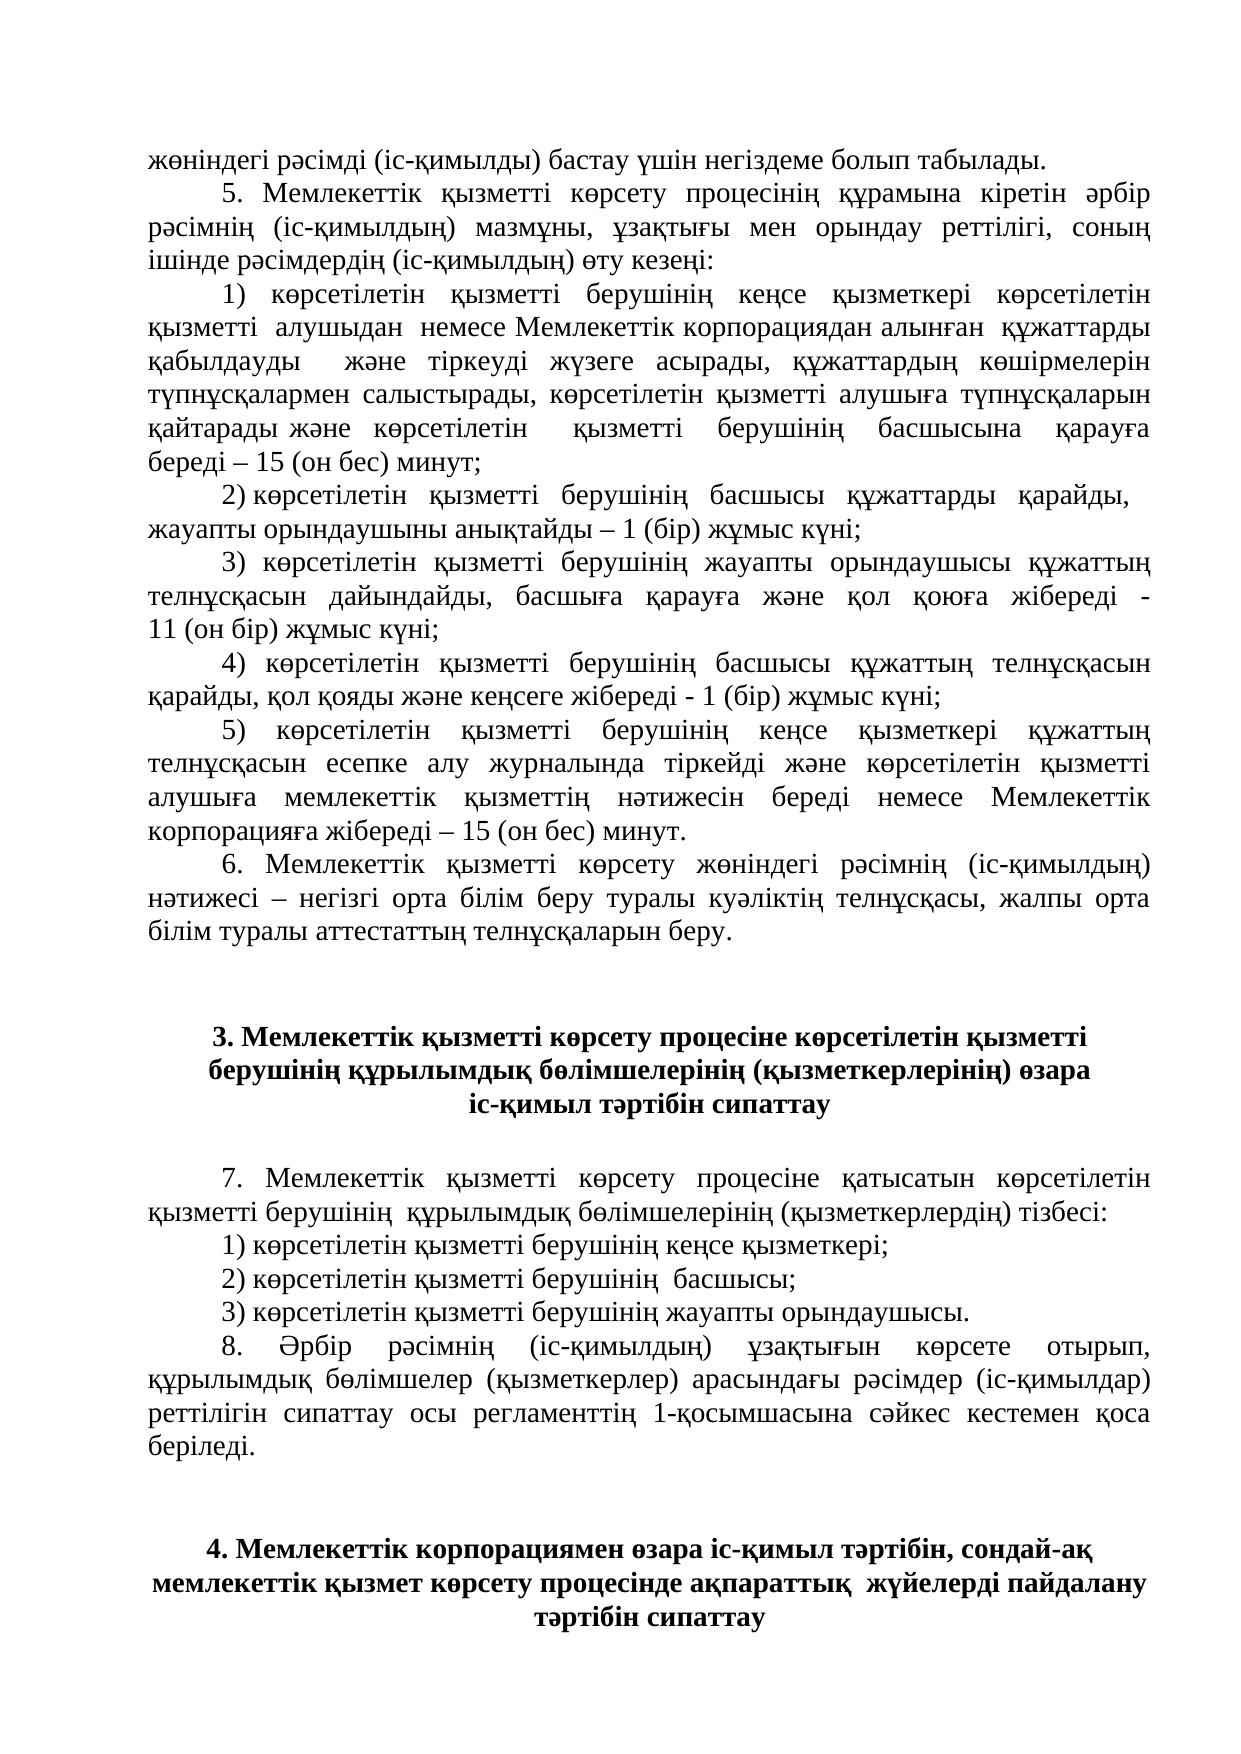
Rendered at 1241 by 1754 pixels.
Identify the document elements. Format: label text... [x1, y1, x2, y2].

text жауапты орындаушыны анықтайды – 1 (бір) жұмыс күні; [148, 511, 1152, 544]
text 5) көрсетілетін қызметті берушінің кеңсе қызметкері құжаттың телнұсқасын есепке алу журналында тіркейді және көрсетілетін қызметті алушыға мемлекеттік қызметтің нәтижесін береді немесе Мемлекеттік корпорацияға жібереді – 15 (он бес) минут. [148, 712, 1152, 846]
text 3. Мемлекеттік қызметті көрсету процесіне көрсетілетін қызметті берушінің құрылымдық бөлімшелерінің (қызметкерлерінің) өзара [148, 1019, 1152, 1086]
list 1) көрсетілетін қызметті берушінің кеңсе қызметкері; [148, 1227, 1152, 1261]
text жөніндегі рәсімді (іс-қимылды) бастау үшін негіздеме болып табылады. [148, 142, 1152, 175]
text 1) көрсетілетін қызметті берушінің кеңсе қызметкері көрсетілетін қызметті алушыдан немесе Мемлекеттік корпорациядан алынған құжаттарды қабылдауды және тіркеуді жүзеге асырады, құжаттардың көшірмелерін түпнұсқалармен салыстырады, көрсетілетін қызметті алушыға түпнұсқаларын қайтарады және көрсетілетін қызметті берушінің басшысына қарауға береді – 15 (он бес) минут; [148, 276, 1152, 477]
list 7. Мемлекеттік қызметті көрсету процесіне қатысатын көрсетілетін қызметті берушінің құрылымдық бөлімшелерінің (қызметкерлердің) тізбесі: [148, 1160, 1152, 1227]
text тәртібін сипаттау [148, 1599, 1152, 1632]
text 2) көрсетілетін қызметті берушінің басшысы құжаттарды қарайды, [148, 477, 1152, 511]
text 3) көрсетілетін қызметті берушінің жауапты орындаушысы құжаттың телнұсқасын дайындайды, басшыға қарауға және қол қоюға жібереді - 11 (он бір) жұмыс күні; [148, 544, 1152, 645]
list 8. Әрбір рәсімнің (іс-қимылдың) ұзақтығын көрсете отырып, құрылымдық бөлімшелер (қызметкерлер) арасындағы рәсімдер (іс-қимылдар) реттілігін сипаттау осы регламенттің 1-қосымшасына сәйкес кестемен қоса беріледі. [148, 1328, 1152, 1462]
text іс-қимыл тәртібін сипаттау [148, 1086, 1152, 1119]
text 4. Мемлекеттік корпорациямен өзара іс-қимыл тәртібін, сондай-ақ [148, 1532, 1152, 1565]
list 2) көрсетілетін қызметті берушінің басшысы; [148, 1261, 1152, 1294]
list 3) көрсетілетін қызметті берушінің жауапты орындаушысы. [148, 1294, 1152, 1328]
text 5. Мемлекеттік қызметті көрсету процесінің құрамына кіретін әрбір рәсімнің (іс-қимылдың) мазмұны, ұзақтығы мен орындау реттілігі, соның ішінде рәсімдердің (іс-қимылдың) өту кезеңі: [148, 175, 1152, 276]
text 6. Мемлекеттік қызметті көрсету жөніндегі рәсімнің (іс-қимылдың) нәтижесі – негізгі орта білім беру туралы куәліктің телнұсқасы, жалпы орта білім туралы аттестаттың телнұсқаларын беру. [148, 846, 1152, 947]
text 4) көрсетілетін қызметті берушінің басшысы құжаттың телнұсқасын қарайды, қол қояды және кеңсеге жібереді - 1 (бір) жұмыс күні; [148, 645, 1152, 712]
text мемлекеттік қызмет көрсету процесінде ақпараттық жүйелерді пайдалану [148, 1565, 1152, 1599]
